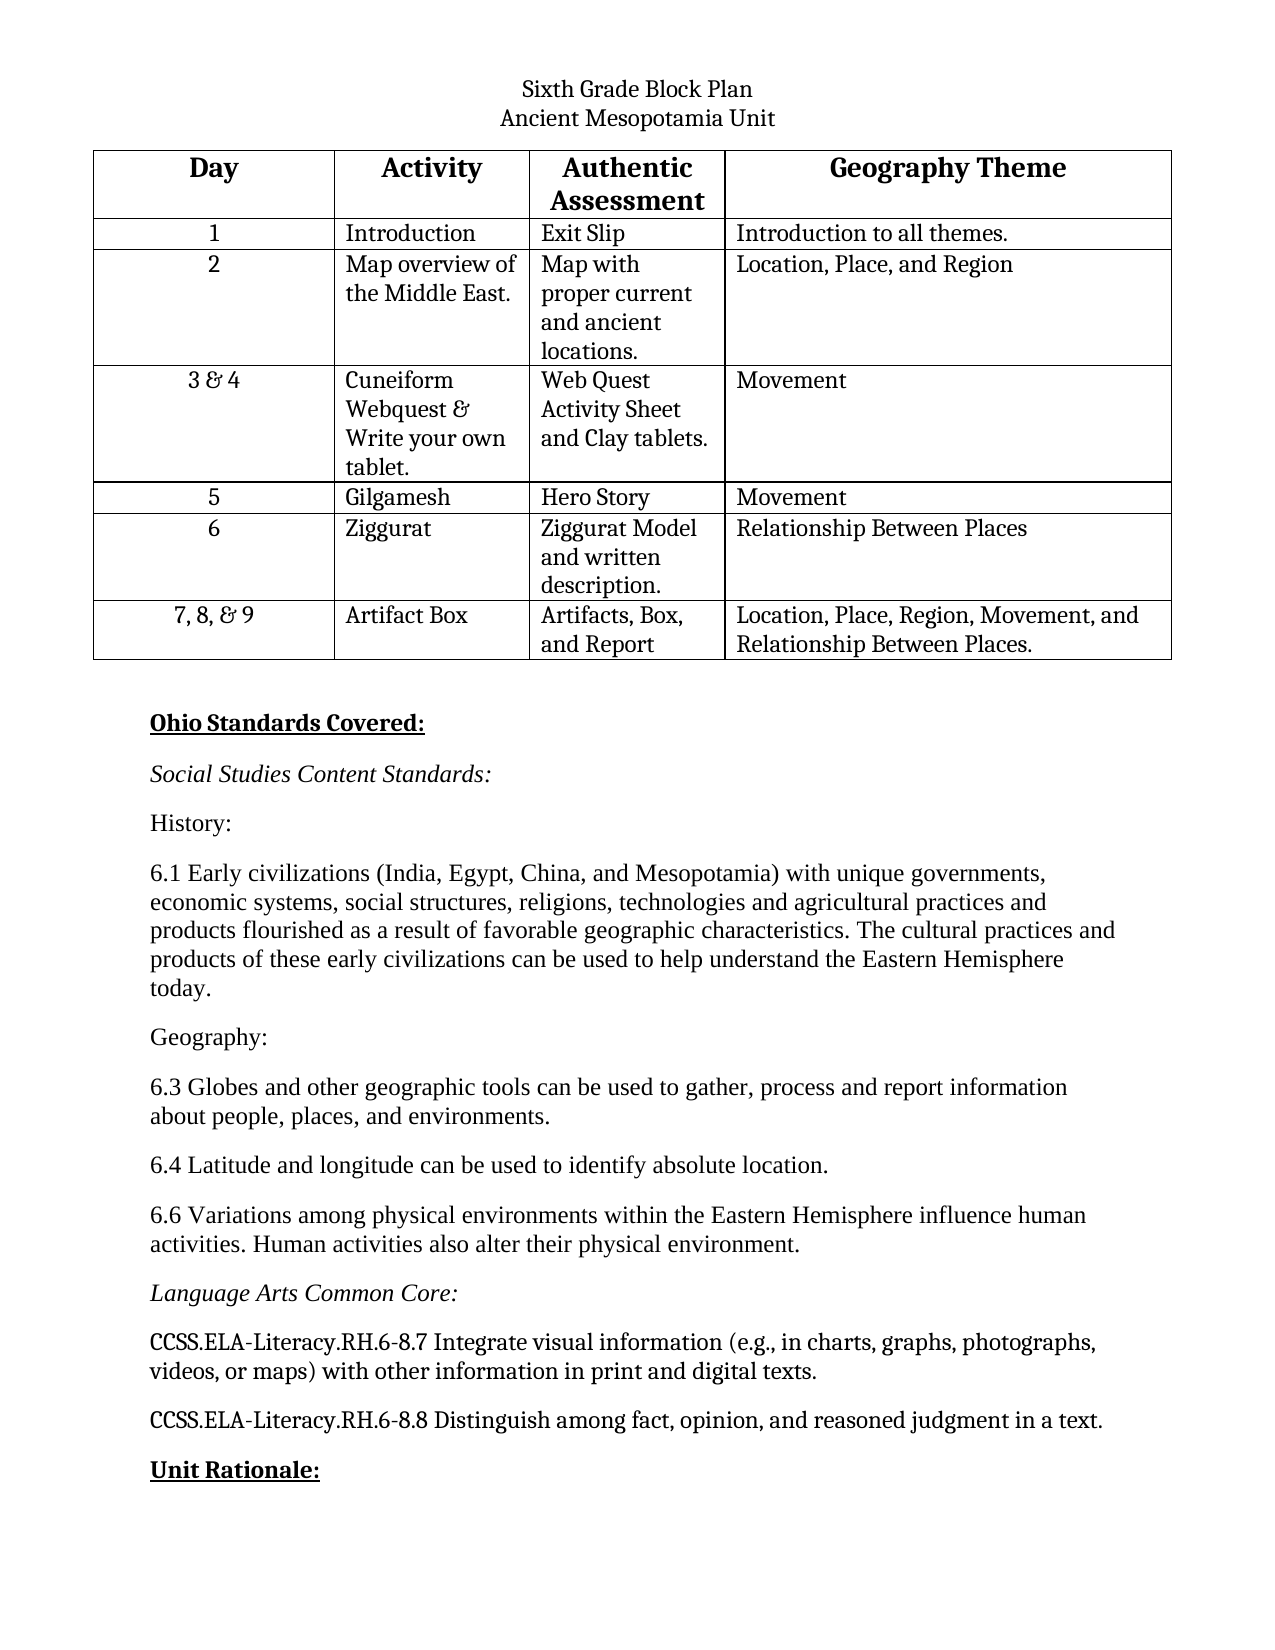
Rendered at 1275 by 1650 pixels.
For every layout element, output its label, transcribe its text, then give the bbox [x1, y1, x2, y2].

text Social Studies Content Standards: [150, 759, 1125, 787]
table_cell Map overview of the Middle East. [335, 250, 529, 365]
table_cell Ziggurat [335, 514, 529, 600]
text Language Arts Common Core: [150, 1278, 1125, 1307]
table_cell Gilgamesh [335, 483, 529, 513]
text CCSS.ELA-Literacy.RH.6-8.8 Distinguish among fact, opinion, and reasoned judgment in a text. [150, 1406, 1125, 1435]
text CCSS.ELA-Literacy.RH.6-8.7 Integrate visual information (e.g., in charts, graphs, photographs, videos, or maps) with other information in print and digital texts. [150, 1328, 1125, 1385]
text Geography: [150, 1022, 1125, 1051]
table_cell 3 & 4 [94, 366, 334, 481]
table_cell Cuneiform Webquest & Write your own tablet. [335, 366, 529, 481]
table_cell 5 [94, 483, 334, 513]
table_header Geography Theme [726, 151, 1171, 218]
table_cell Introduction to all themes. [726, 219, 1171, 249]
table_cell 2 [94, 250, 334, 365]
table_cell 6 [94, 514, 334, 600]
text 6.1 Early civilizations (India, Egypt, China, and Mesopotamia) with unique governments, economic systems, social structures, religions, technologies and agricultural practices and products flourished as a result of favorable geographic characteristics. The cultural practices and products of these early civilizations can be used to help understand the Eastern Hemisphere today. [150, 858, 1125, 1002]
table_cell 7, 8, & 9 [94, 601, 334, 658]
table_cell Artifact Box [335, 601, 529, 658]
table_cell Introduction [335, 219, 529, 249]
table_cell Ziggurat Model and written description. [530, 514, 724, 600]
table_cell Movement [726, 483, 1171, 513]
table_cell Movement [726, 366, 1171, 481]
text 6.6 Variations among physical environments within the Eastern Hemisphere influence human activities. Human activities also alter their physical environment. [150, 1200, 1125, 1257]
text 6.4 Latitude and longitude can be used to identify absolute location. [150, 1150, 1125, 1179]
text History: [150, 808, 1125, 837]
table_cell Exit Slip [530, 219, 724, 249]
table_cell Location, Place, Region, Movement, and Relationship Between Places. [726, 601, 1171, 658]
table_cell Relationship Between Places [726, 514, 1171, 600]
text Unit Rationale: [150, 1456, 1125, 1484]
table_cell Web Quest Activity Sheet and Clay tablets. [530, 366, 724, 481]
table_header Activity [335, 151, 529, 218]
text 6.3 Globes and other geographic tools can be used to gather, process and report information about people, places, and environments. [150, 1072, 1125, 1129]
table_cell Hero Story [530, 483, 724, 513]
table_header Day [94, 151, 334, 218]
table_cell Artifacts, Box, and Report [530, 601, 724, 658]
table_cell Map with proper current and ancient locations. [530, 250, 724, 365]
table_cell Location, Place, and Region [726, 250, 1171, 365]
table_cell 1 [94, 219, 334, 249]
table_header Authentic Assessment [530, 151, 724, 218]
text Ohio Standards Covered: [150, 709, 1125, 738]
